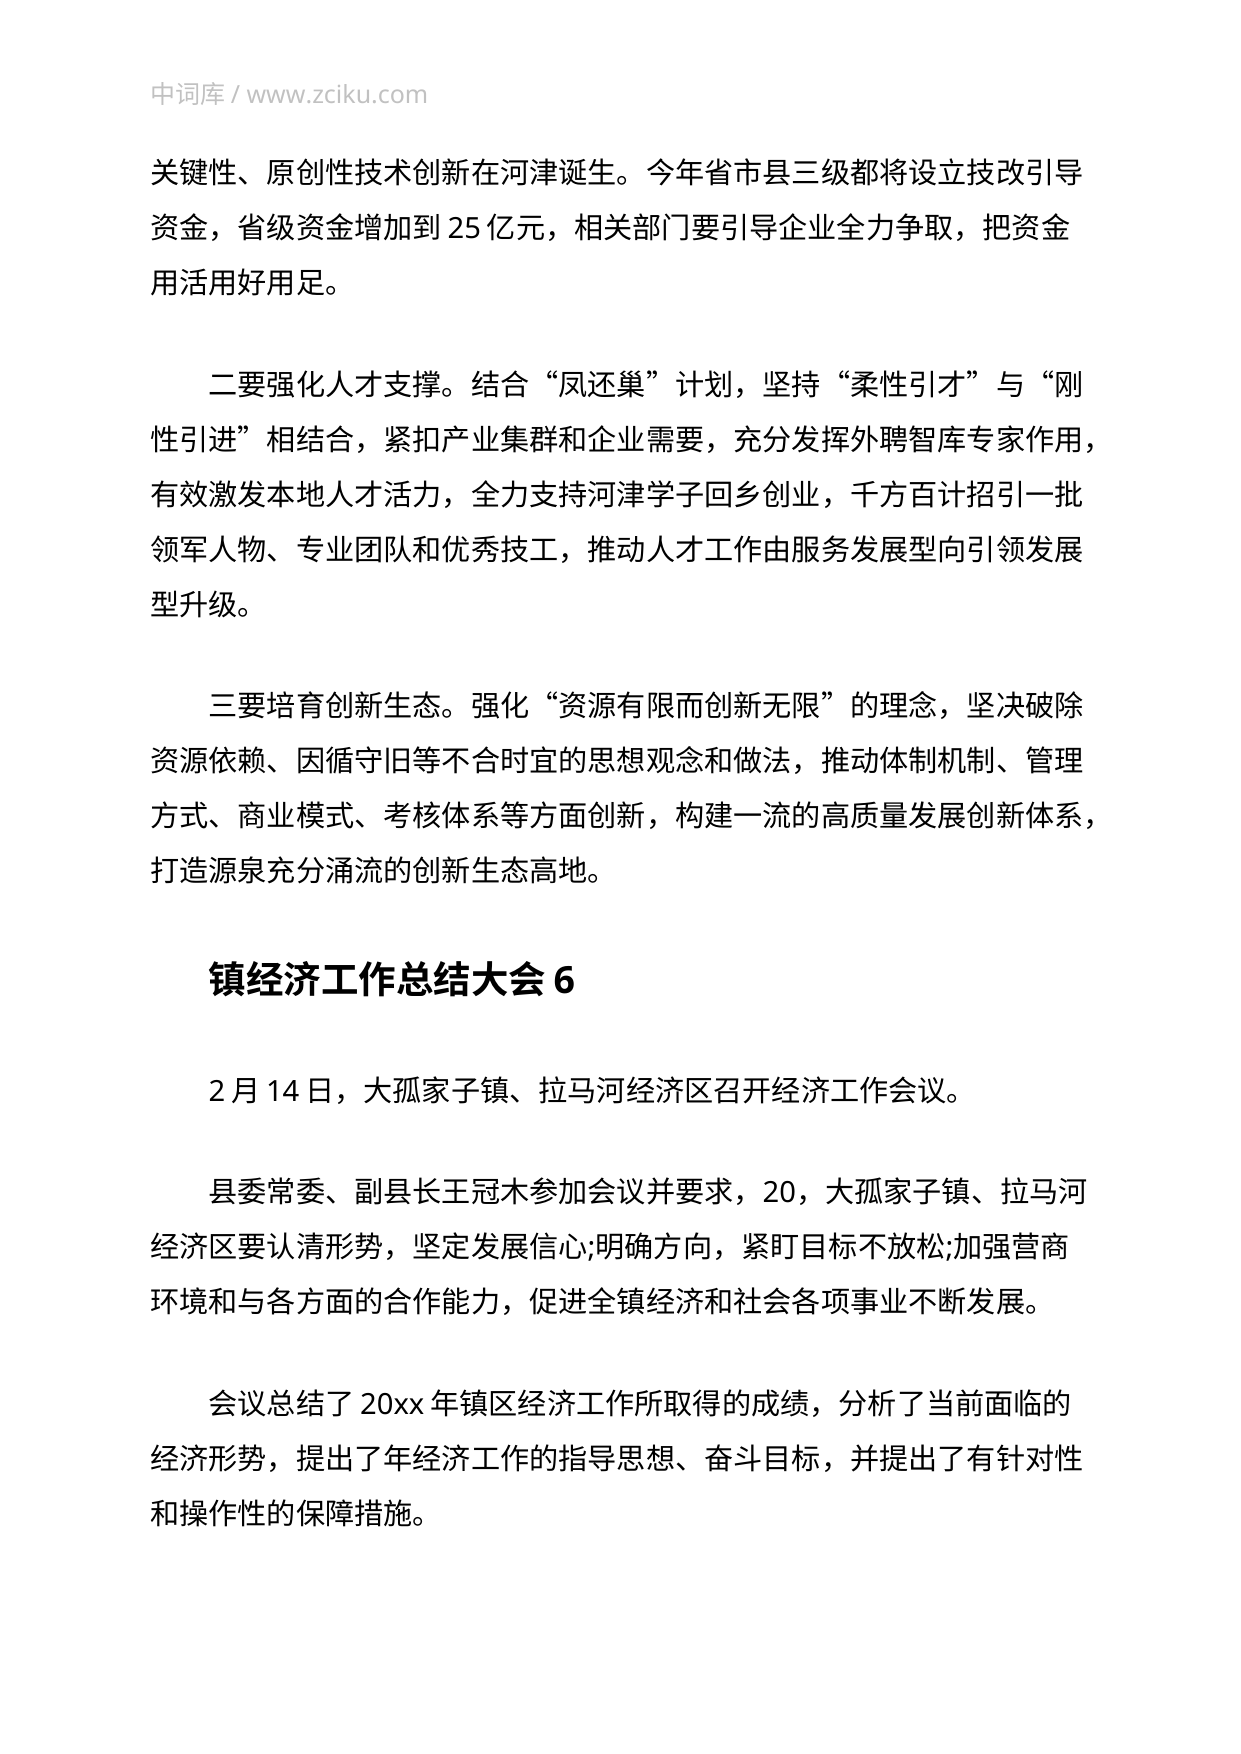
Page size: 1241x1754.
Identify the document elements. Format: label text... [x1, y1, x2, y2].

text 二要强化人才支撑。结合“凤还巢”计划，坚持“柔性引才”与“刚性引进”相结合，紧扣产业集群和企业需要，充分发挥外聘智库专家作用，有效激发本地人才活力，全力支持河津学子回乡创业，千方百计招引一批领军人物、专业团队和优秀技工，推动人才工作由服务发展型向引领发展型升级。 [150, 362, 1090, 623]
text 镇经济工作总结大会6 [150, 949, 1090, 1004]
text 2月14日，大孤家子镇、拉马河经济区召开经济工作会议。 [150, 1067, 1090, 1109]
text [150, 150, 1090, 302]
text 县委常委、副县长王冠木参加会议并要求，20，大孤家子镇、拉马河经济区要认清形势，坚定发展信心;明确方向，紧盯目标不放松;加强营商环境和与各方面的合作能力，促进全镇经济和社会各项事业不断发展。 [150, 1169, 1090, 1321]
text 会议总结了20xx年镇区经济工作所取得的成绩，分析了当前面临的经济形势，提出了年经济工作的指导思想、奋斗目标，并提出了有针对性和操作性的保障措施。 [150, 1381, 1090, 1533]
text 三要培育创新生态。强化“资源有限而创新无限”的理念，坚决破除资源依赖、因循守旧等不合时宜的思想观念和做法，推动体制机制、管理方式、商业模式、考核体系等方面创新，构建一流的高质量发展创新体系，打造源泉充分涌流的创新生态高地。 [150, 683, 1090, 890]
